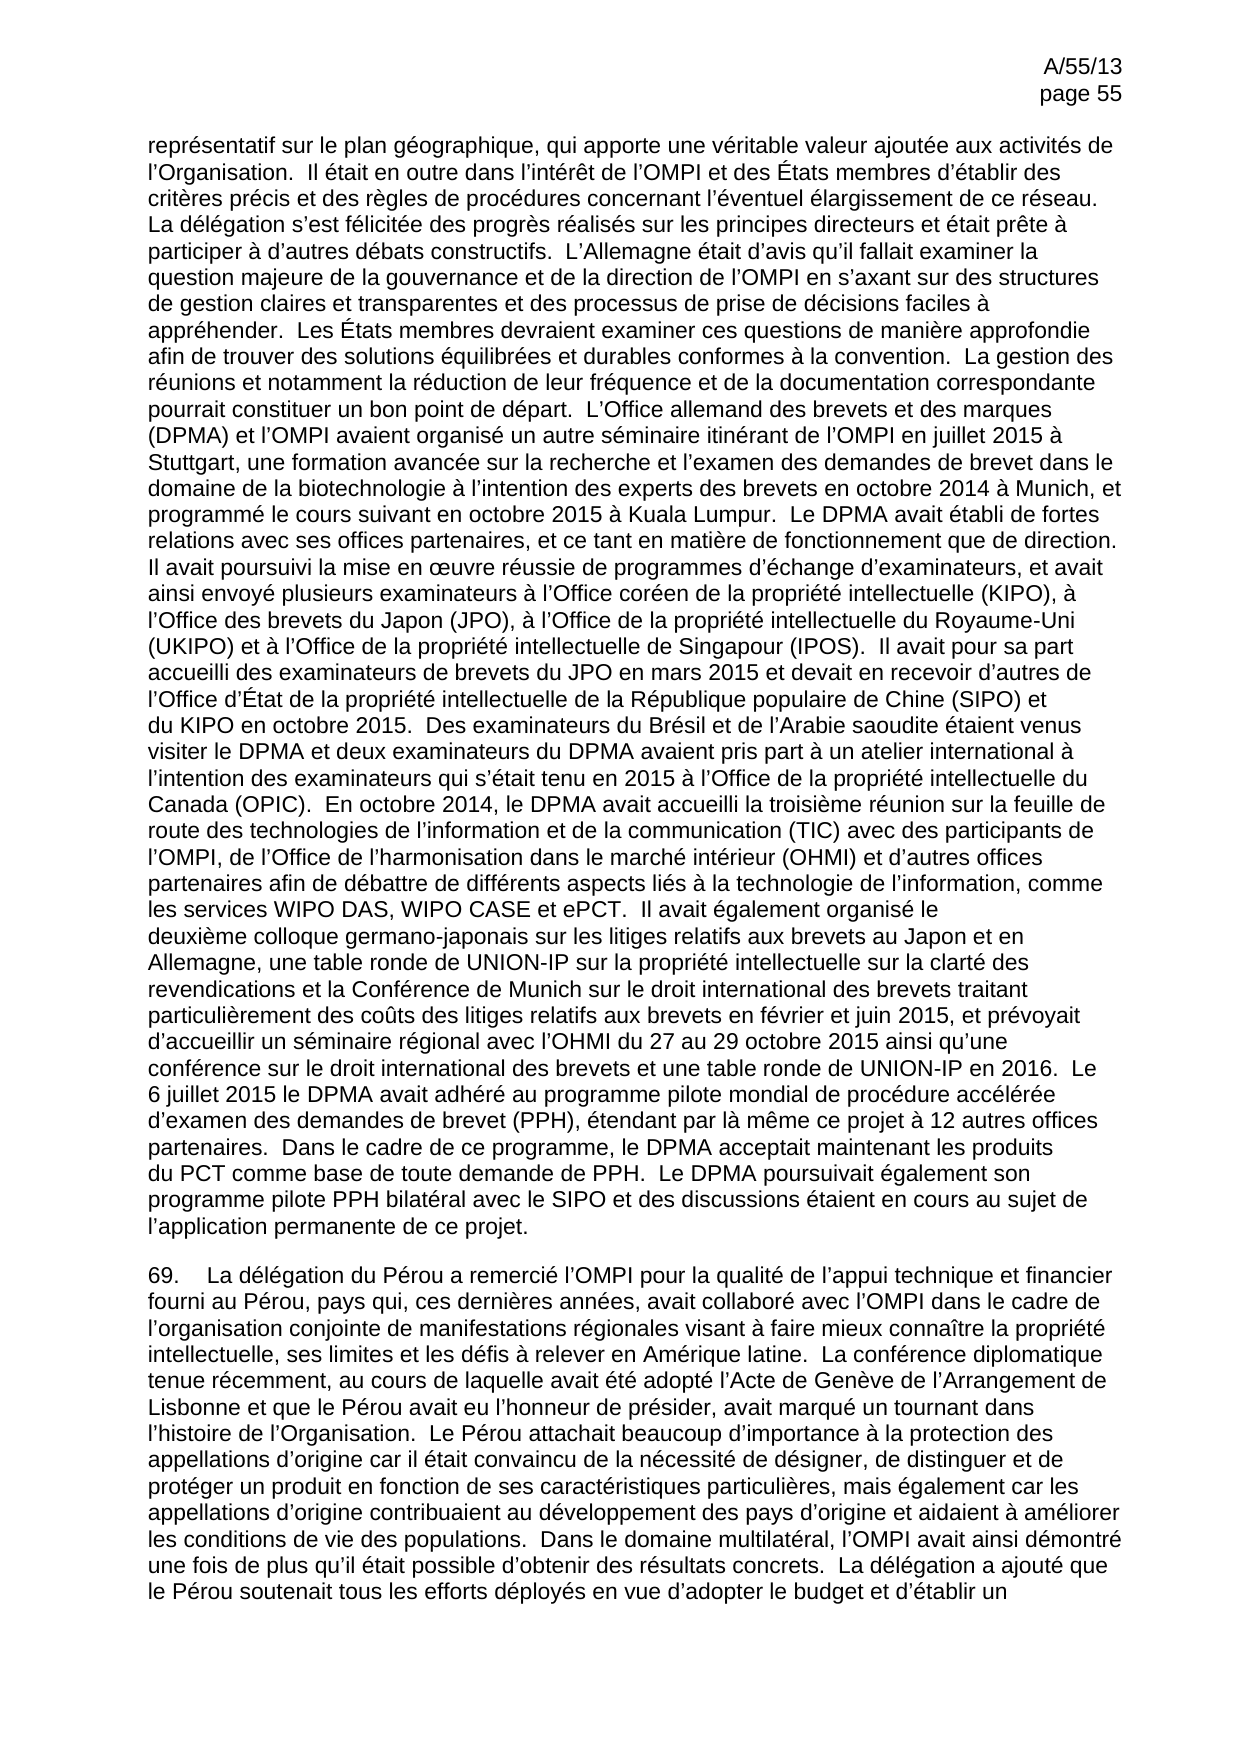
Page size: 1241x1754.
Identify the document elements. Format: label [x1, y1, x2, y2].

text [148, 132, 1122, 1239]
text [148, 1262, 1122, 1604]
